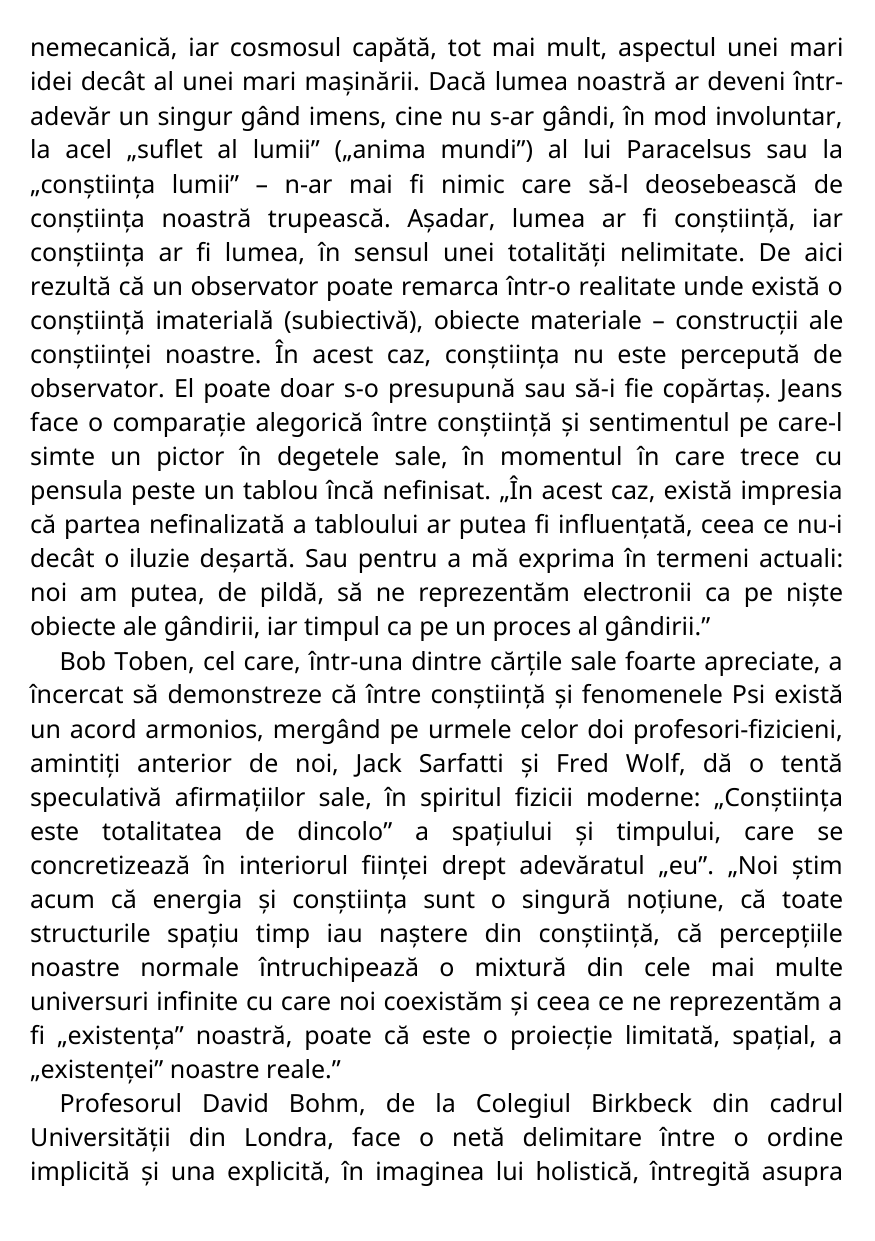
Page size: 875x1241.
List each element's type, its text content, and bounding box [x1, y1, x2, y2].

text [30, 30, 844, 643]
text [30, 1086, 844, 1188]
text Bob Toben, cel care, într-una dintre cărţile sale foarte apreciate, a încercat să demonstreze că între conştiinţă şi fenomenele Psi există un acord armonios, mergând pe urmele celor doi profesori-fizicieni, amintiţi anterior de noi, Jack Sarfatti şi Fred Wolf, dă o tentă speculativă afirmaţiilor sale, în spiritul fizicii moderne: „Conştiinţa este totalitatea de dincolo” a spaţiului şi timpului, care se concretizează în interiorul fiinţei drept adevăratul „eu”. „Noi ştim acum că energia şi conştiinţa sunt o singură noţiune, că toate structurile spaţiu timp iau naştere din conştiinţă, că percepţiile noastre normale întruchipează o mixtură din cele mai multe universuri infinite cu care noi coexistăm şi ceea ce ne reprezentăm a fi „existenţa” noastră, poate că este o proiecţie limitată, spaţial, a „existenţei” noastre reale.” [30, 643, 844, 1086]
